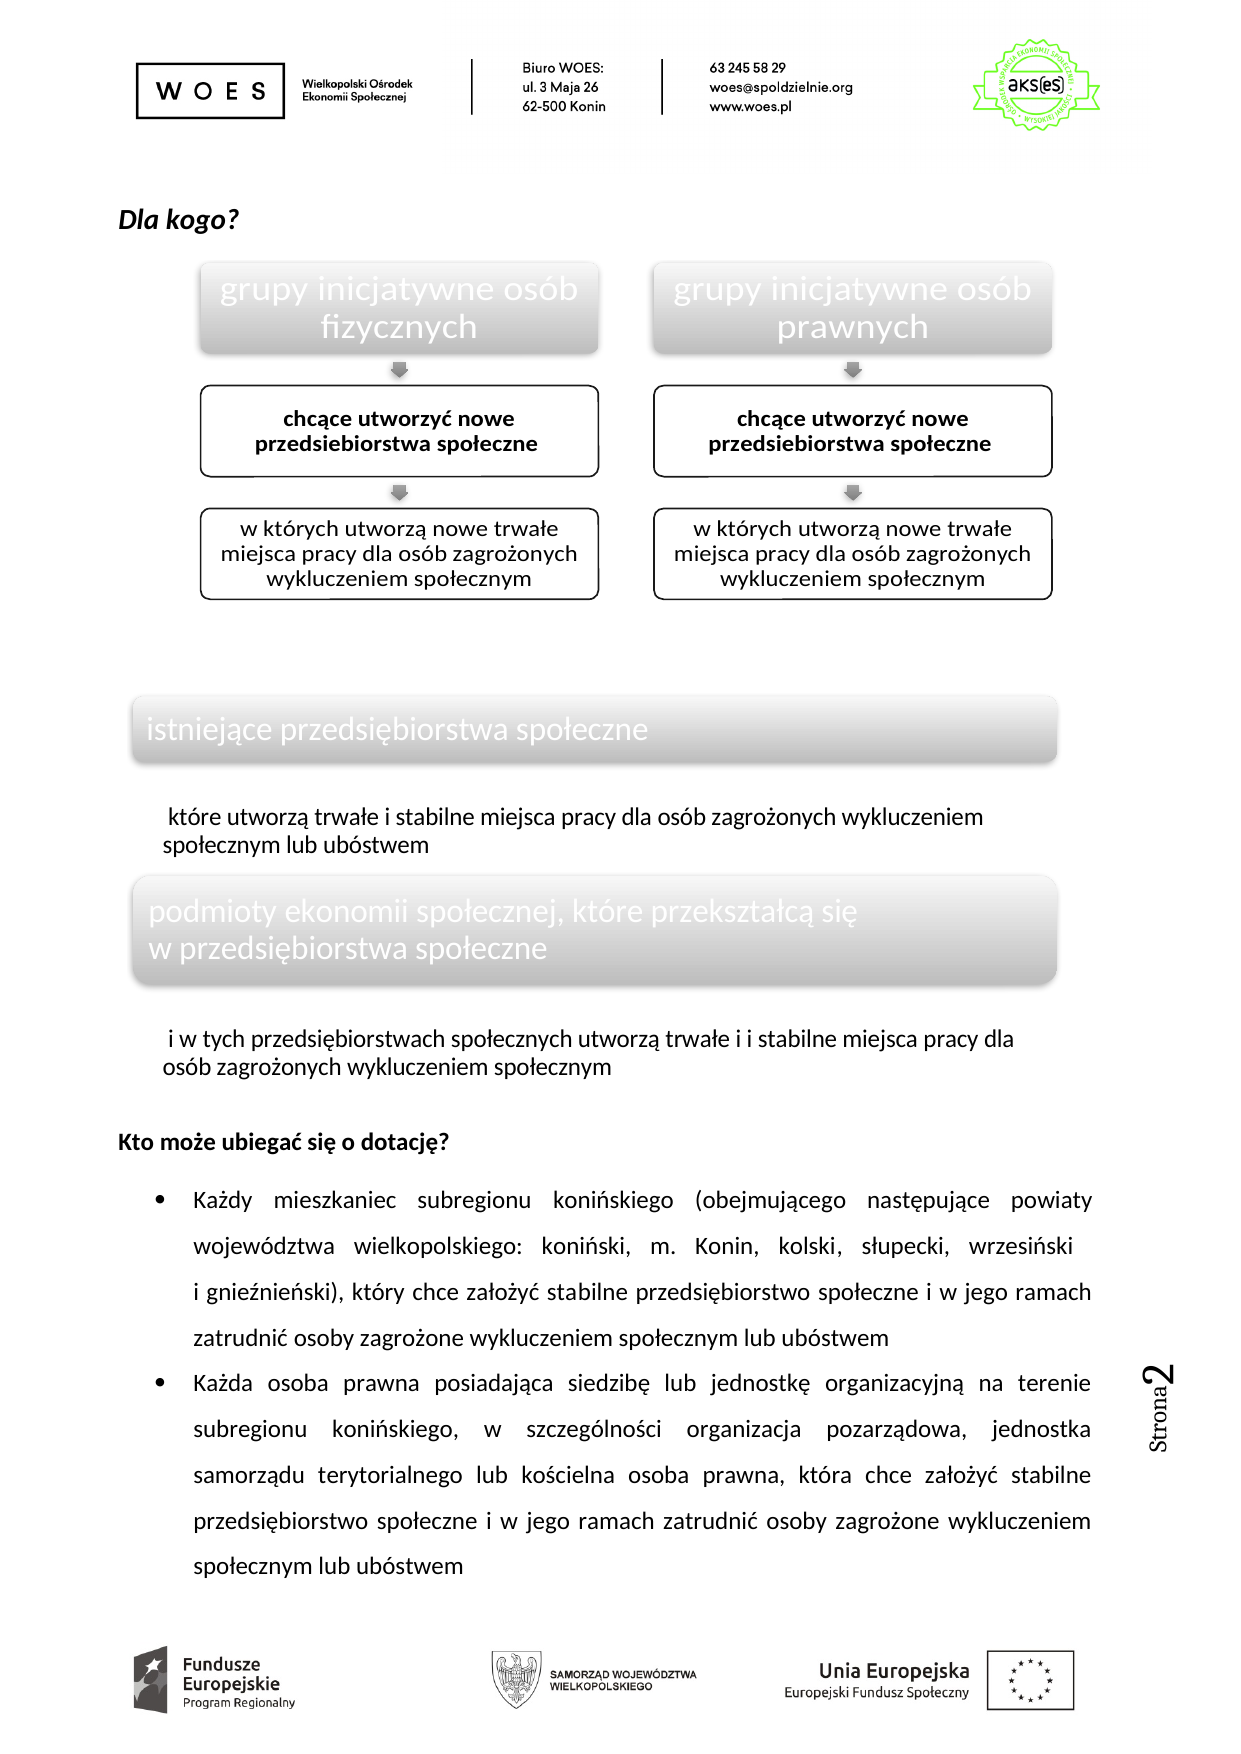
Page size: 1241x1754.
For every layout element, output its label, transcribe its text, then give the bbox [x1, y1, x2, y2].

text Kto może ubiegać się o dotację? [118, 1126, 1093, 1157]
picture [118, 1632, 1093, 1729]
picture [118, 44, 430, 137]
list Każda osoba prawna posiadająca siedzibę lub jednostkę organizacyjną na terenie subregionu konińskiego, w szczególności organizacja pozarządowa, jednostka samorządu terytorialnego lub kościelna osoba prawna, która chce założyć stabilne przedsiębiorstwo społeczne i w jego ramach zatrudnić osoby zagrożone wykluczeniem społecznym lub ubóstwem [156, 1368, 1093, 1581]
text Dla kogo? [118, 201, 1093, 237]
list Każdy mieszkaniec subregionu konińskiego (obejmującego następujące powiaty województwa wielkopolskiego: koniński, m. Konin, kolski, słupecki, wrzesiński i gnieźnieński), który chce założyć stabilne przedsiębiorstwo społeczne i w jego ramach zatrudnić osoby zagrożone wykluczeniem społecznym lub ubóstwem [156, 1185, 1093, 1352]
picture [441, 0, 1153, 174]
